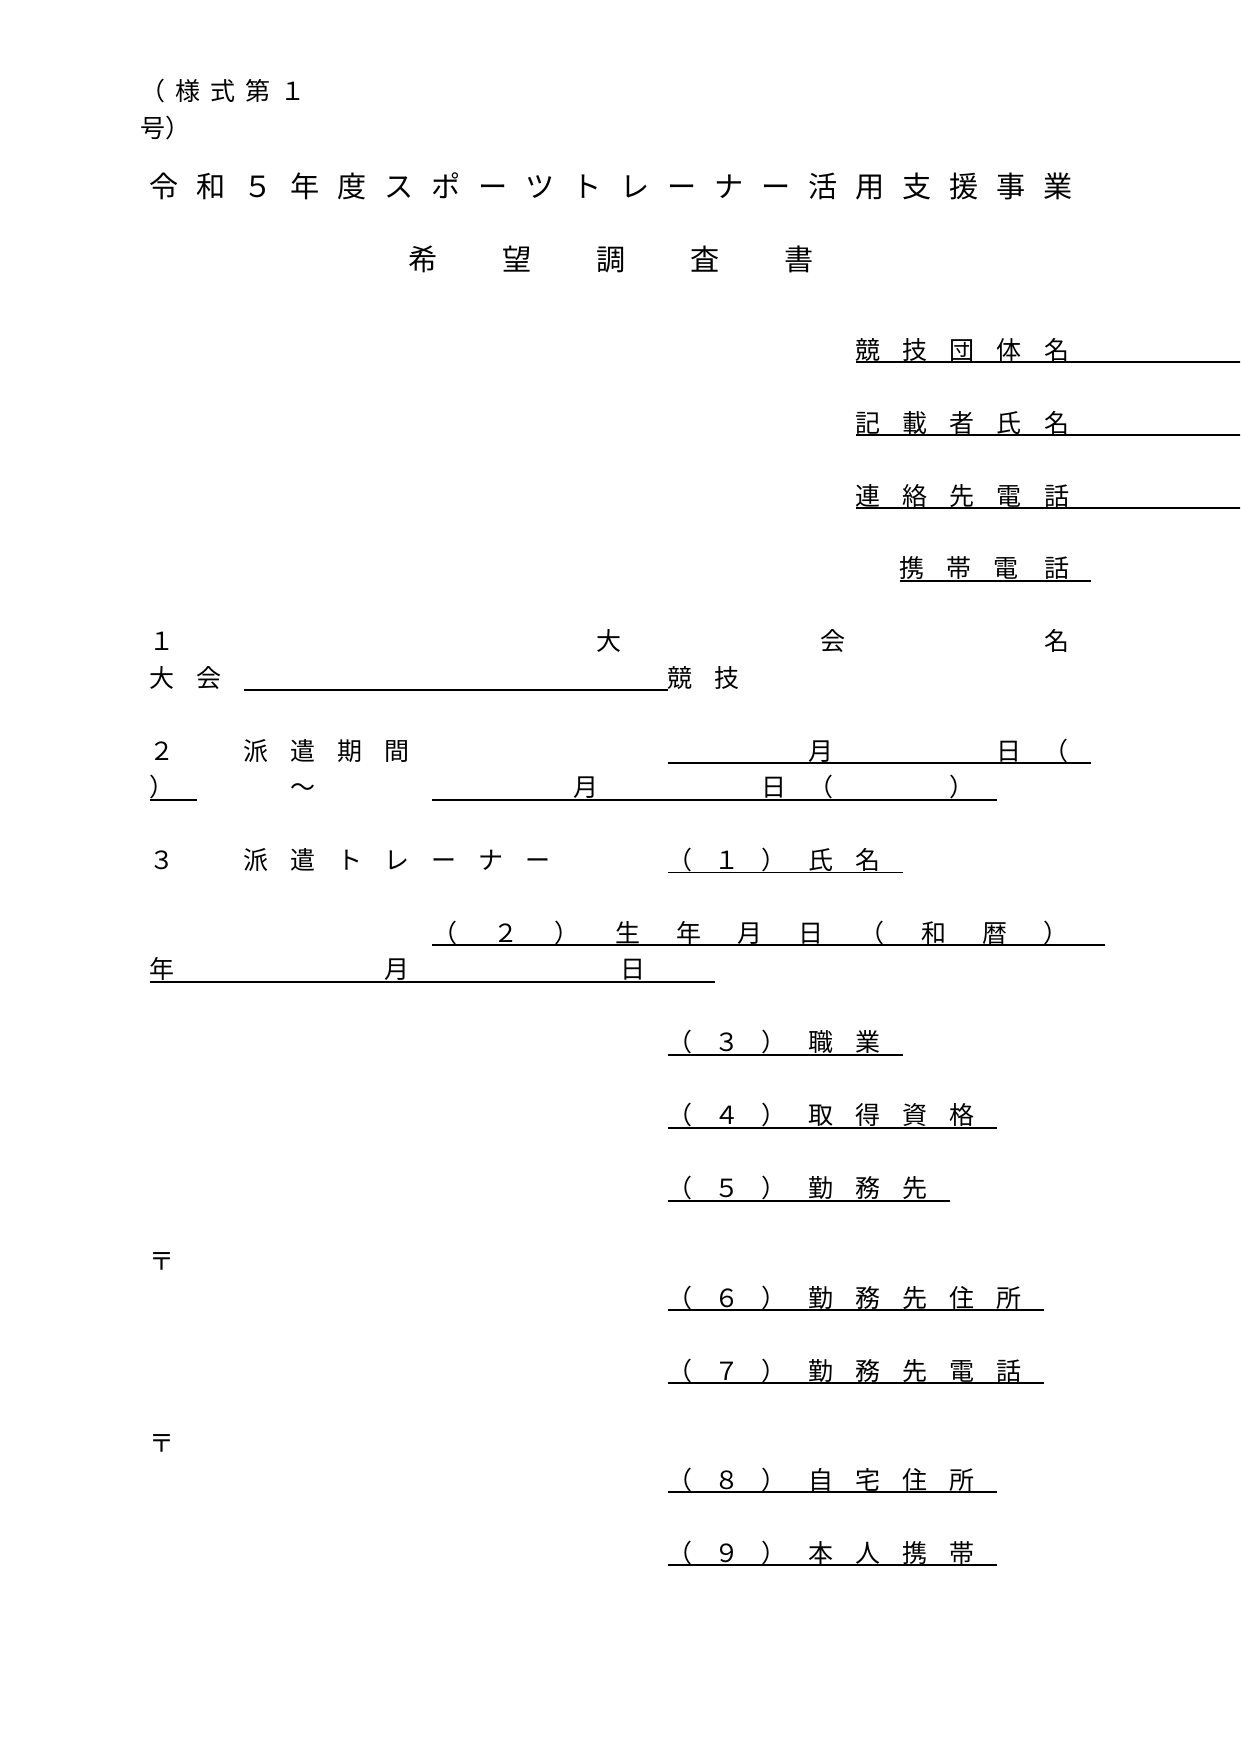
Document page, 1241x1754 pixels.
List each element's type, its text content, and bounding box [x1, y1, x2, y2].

text （３）職業 [149, 1023, 1091, 1059]
text （８）自宅住所 [149, 1460, 1091, 1497]
text １ 大会名 大会 競技 [149, 622, 1091, 695]
text 連絡先電話 [149, 476, 1091, 512]
text 令和５年度スポーツトレーナー活用支援事業 [149, 148, 1091, 221]
text 〒 [149, 1387, 1091, 1460]
text （４）取得資格 [149, 1096, 1091, 1132]
text （２）生年月日（和暦） 年 月 日 [149, 913, 1091, 986]
text 競技団体名 [149, 330, 1091, 367]
text ３ 派遣トレーナー （１）氏名 [149, 841, 1091, 877]
text （９）本人携帯 [149, 1533, 1091, 1570]
text （６）勤務先住所 [149, 1278, 1091, 1314]
text 記載者氏名 [149, 403, 1091, 439]
text 希 望 調 査 書 [149, 221, 1091, 294]
text （７）勤務先電話 [149, 1351, 1091, 1387]
text ２ 派遣期間 月 日（ ） ～ 月 日（ ） [149, 731, 1091, 804]
text （５）勤務先 [149, 1169, 1091, 1205]
text 携帯電話 [149, 549, 1091, 585]
text 〒 [149, 1205, 1091, 1278]
